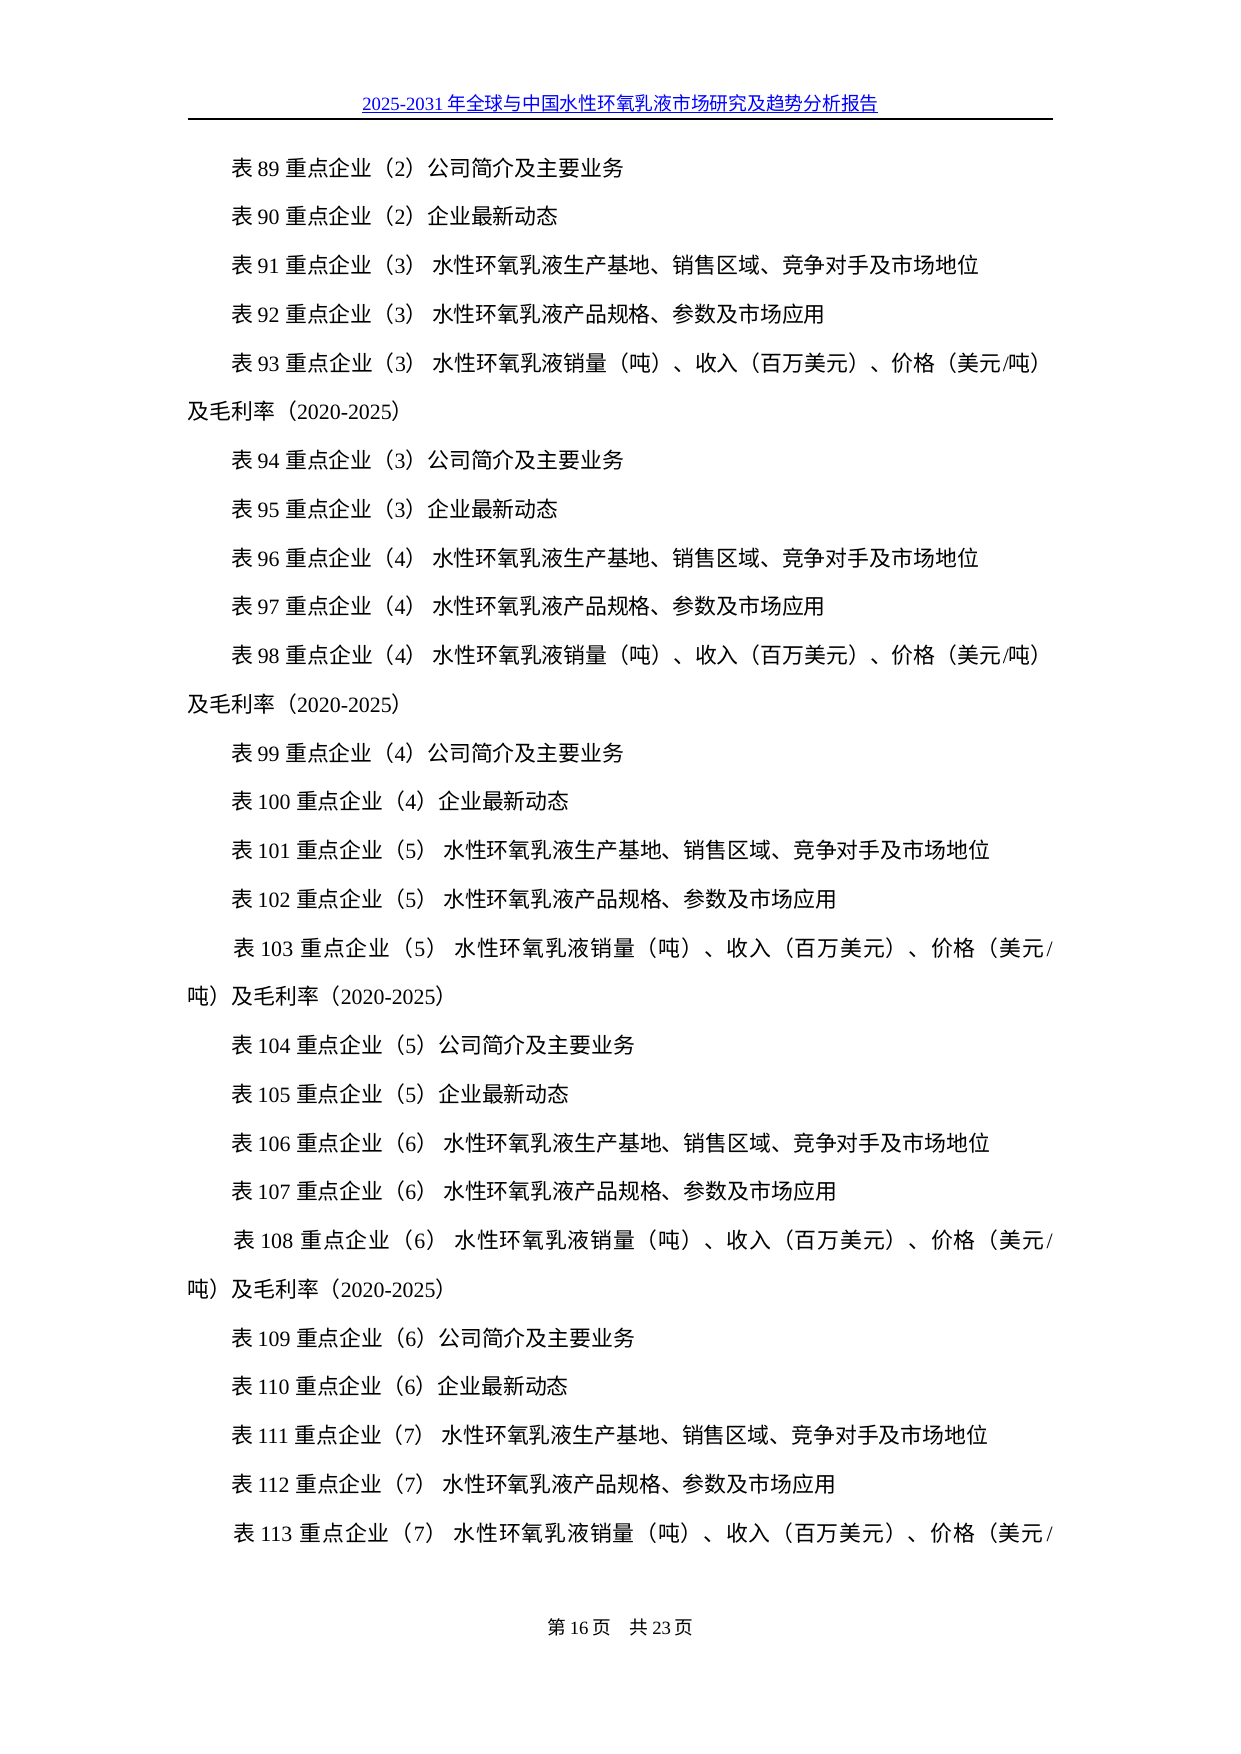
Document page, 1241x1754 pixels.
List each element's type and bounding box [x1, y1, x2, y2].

text [187, 150, 1053, 1548]
